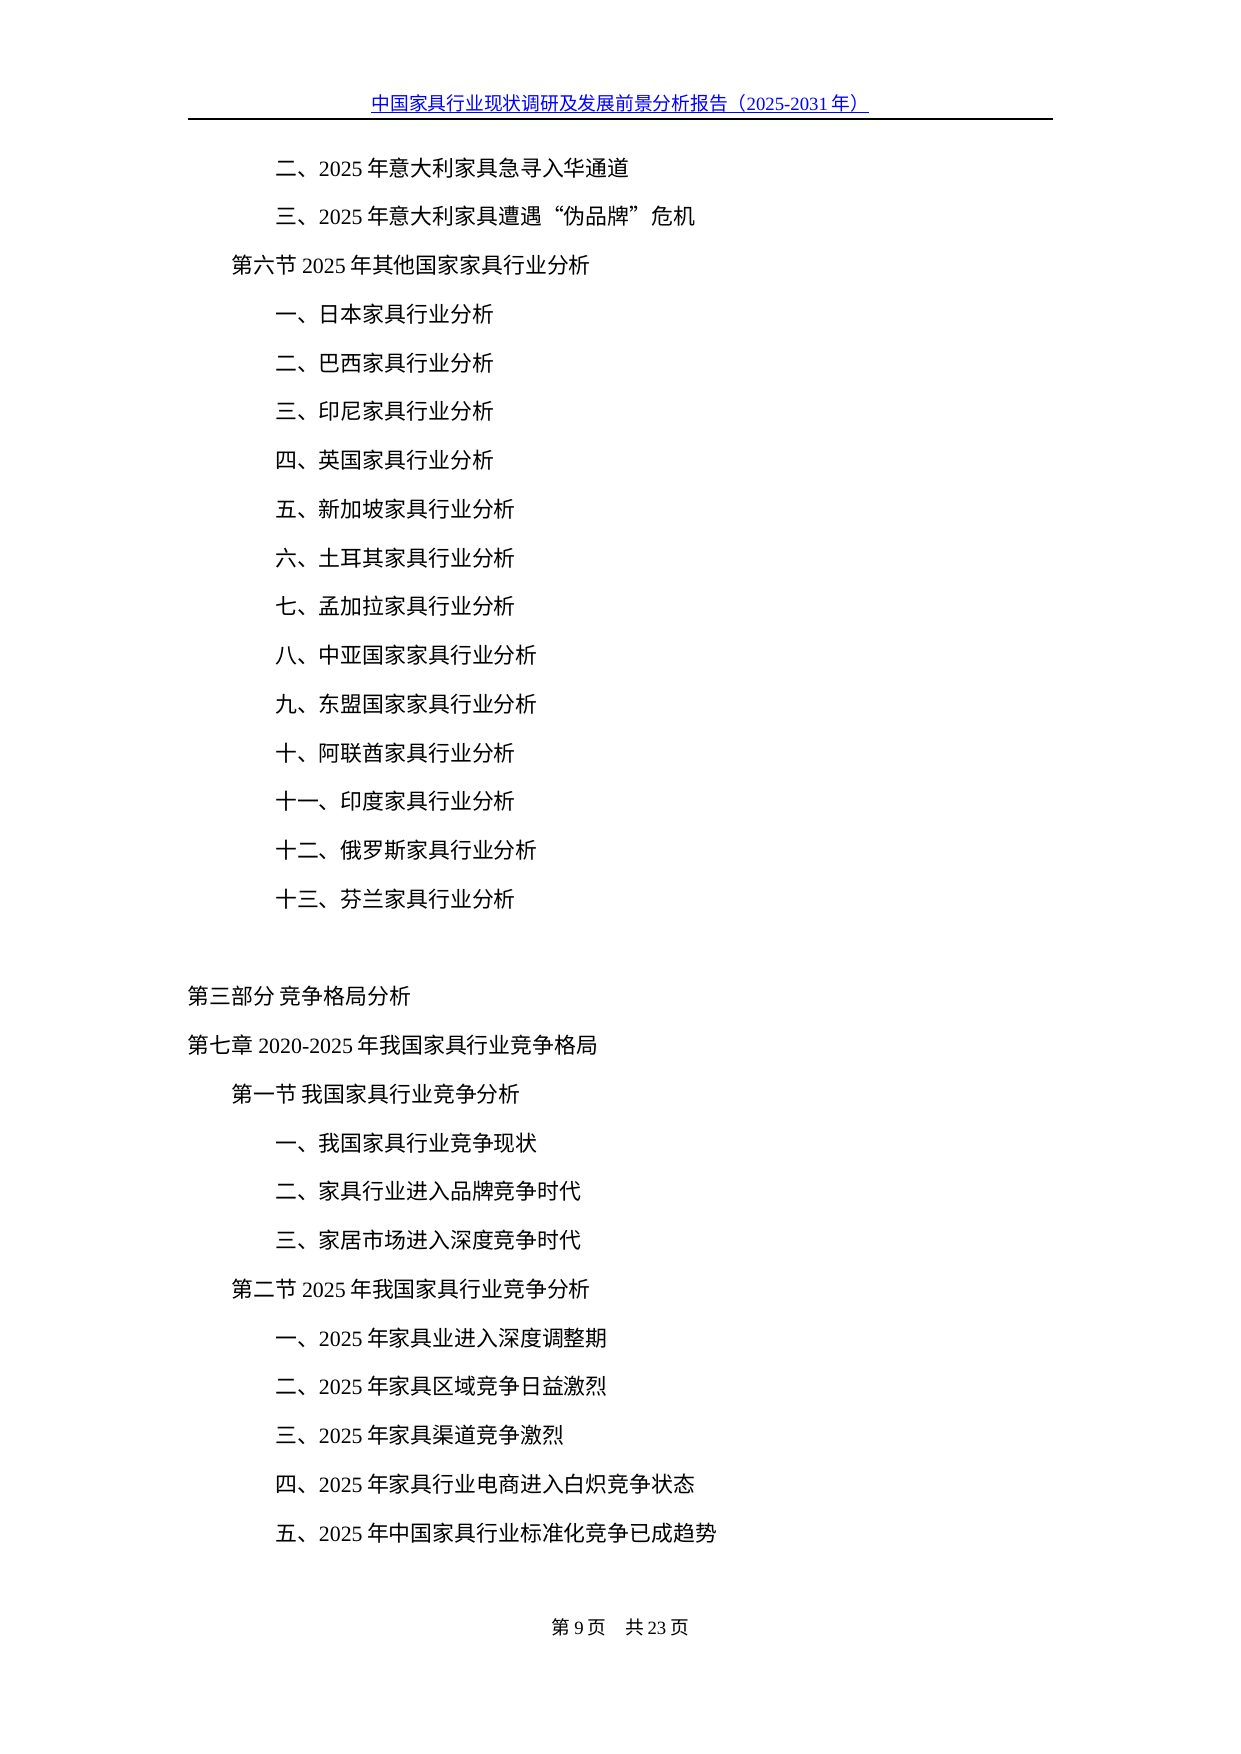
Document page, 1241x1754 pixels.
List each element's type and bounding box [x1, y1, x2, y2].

text [187, 150, 1053, 1548]
